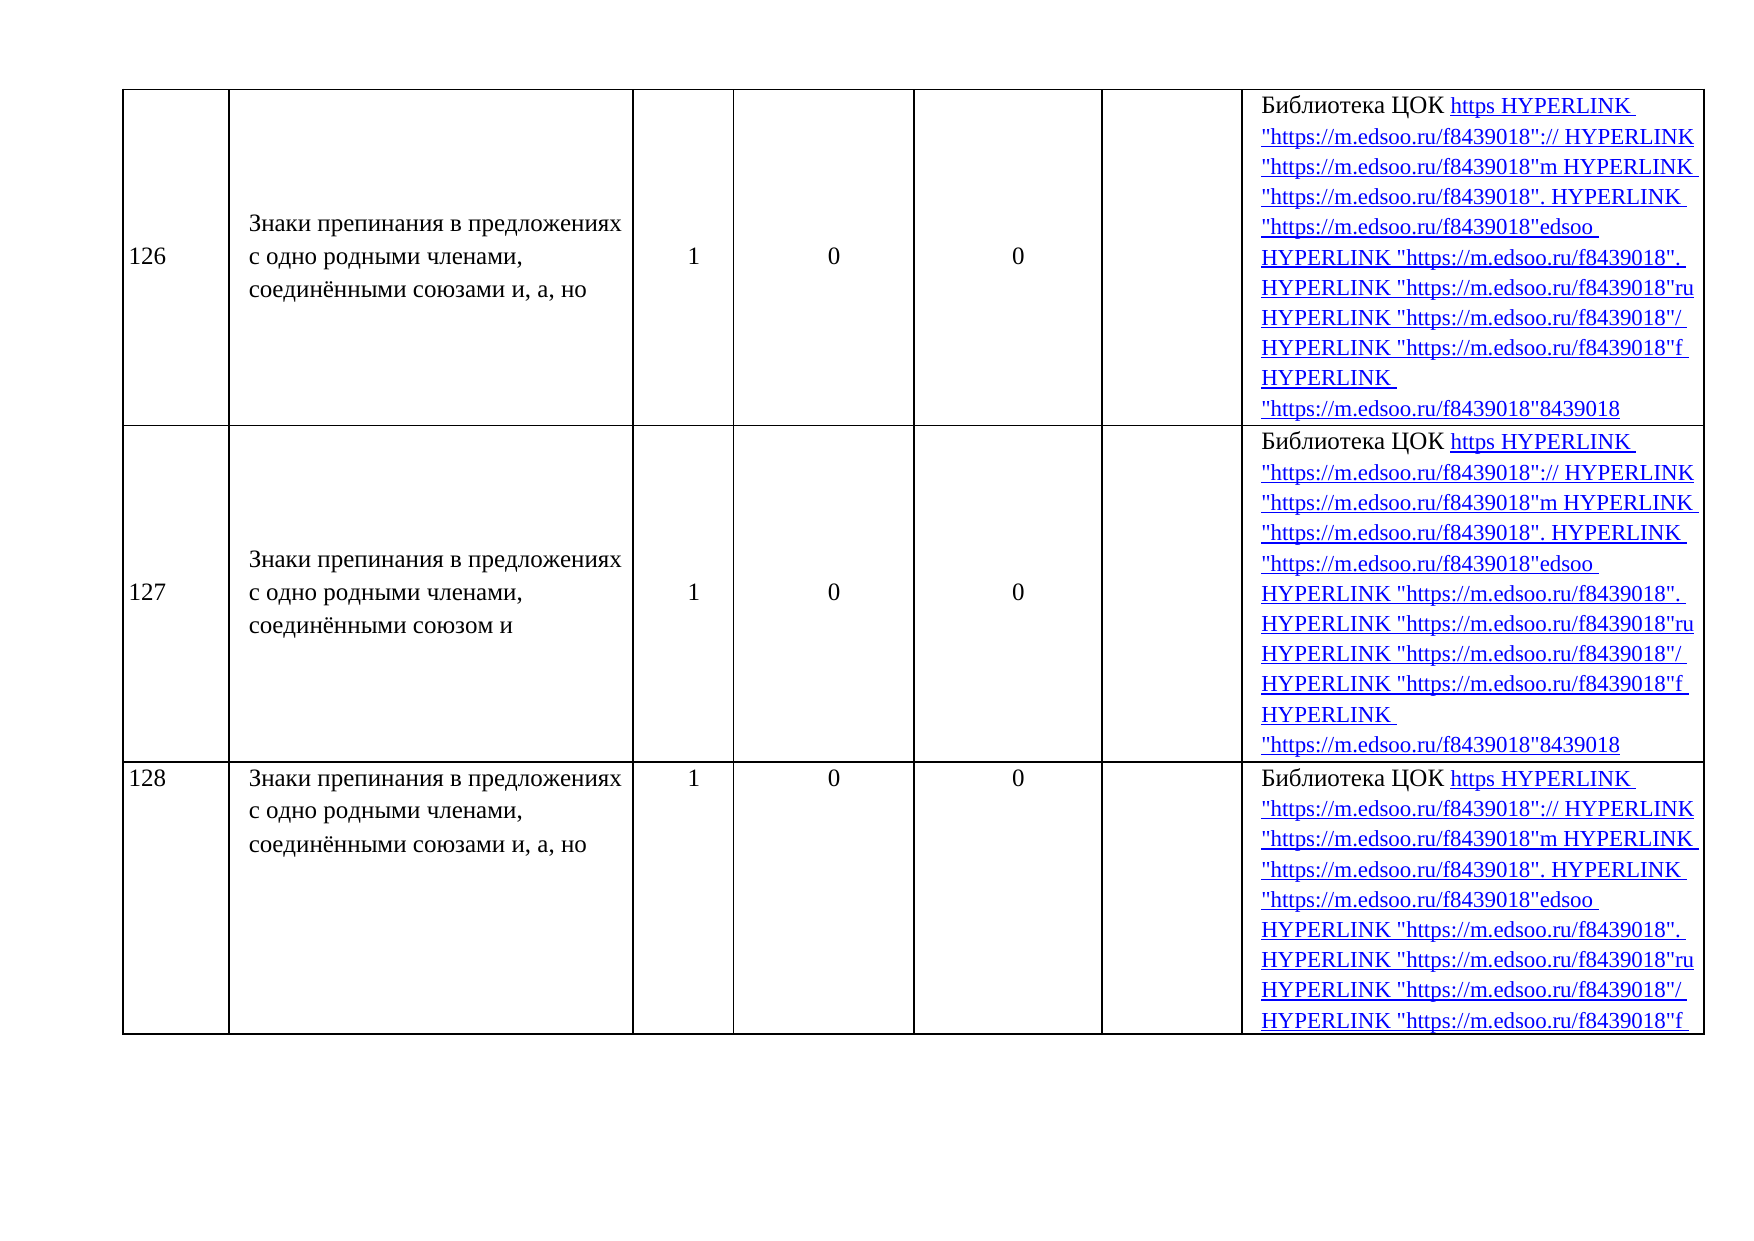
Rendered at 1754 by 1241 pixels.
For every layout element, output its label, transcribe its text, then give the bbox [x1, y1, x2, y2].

table_cell [1103, 763, 1241, 1033]
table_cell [1243, 763, 1703, 1033]
table_cell 1 [634, 90, 733, 425]
table_cell 127 [124, 426, 228, 761]
table_cell 0 [915, 763, 1101, 1033]
table_cell [1103, 90, 1241, 425]
table_cell Знаки препинания в предложениях с одно родными членами, соединёнными союзами и, а, но [230, 90, 632, 425]
table_cell 1 [634, 426, 733, 761]
table_cell 0 [734, 90, 913, 425]
table_cell 128 [124, 763, 228, 1033]
table_cell 0 [734, 763, 913, 1033]
table_cell [1103, 426, 1241, 761]
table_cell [230, 763, 632, 1033]
table_cell 0 [915, 426, 1101, 761]
table_cell 0 [734, 426, 913, 761]
table_cell 1 [634, 763, 733, 1033]
table_cell 126 [124, 90, 228, 425]
table_cell Знаки препинания в предложениях с одно родными членами, соединёнными союзом и [230, 426, 632, 761]
table_cell 0 [915, 90, 1101, 425]
